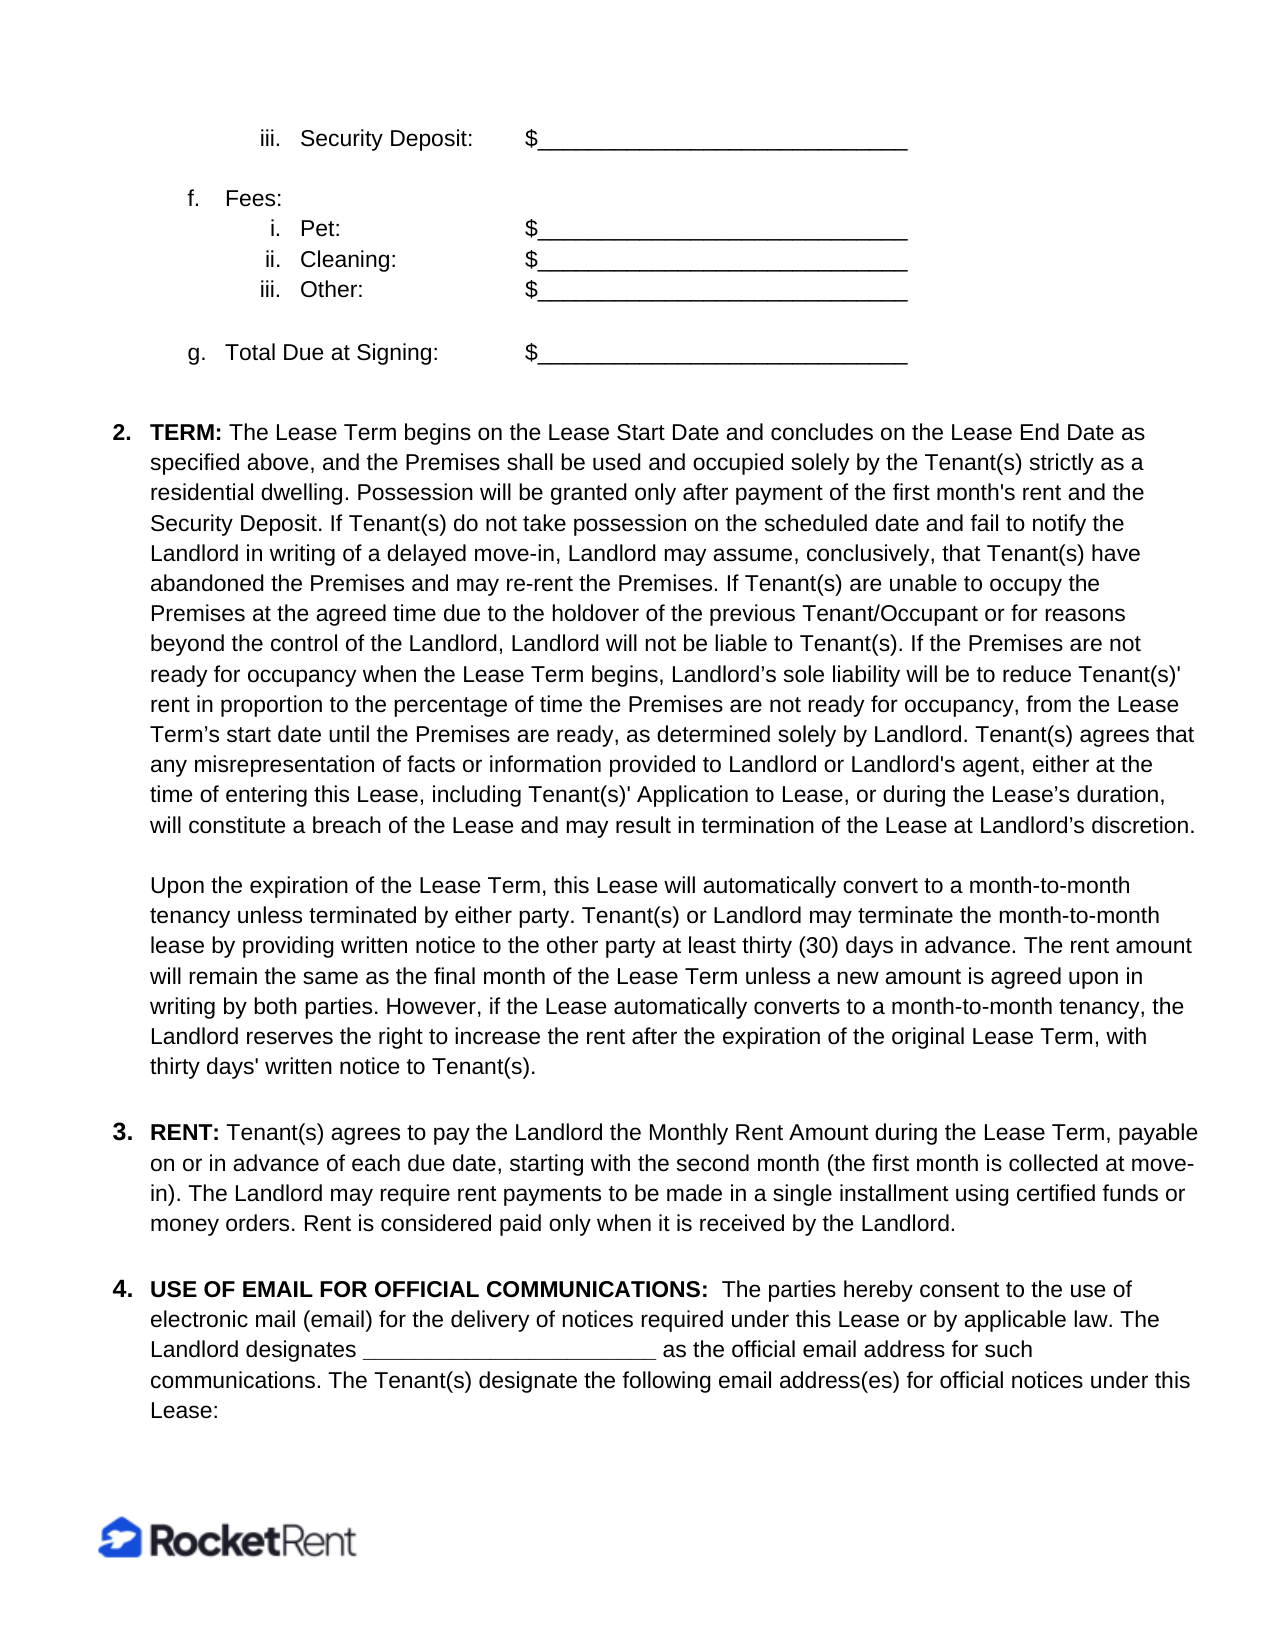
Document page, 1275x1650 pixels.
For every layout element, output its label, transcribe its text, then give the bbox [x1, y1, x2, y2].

picture [75, 1506, 379, 1575]
list TERM: The Lease Term begins on the Lease Start Date and concludes on the Lease End Date as specified above, and the Premises shall be used and occupied solely by the Tenant(s) strictly as a residential dwelling. Possession will be granted only after payment of the first month's rent and the Security Deposit. If Tenant(s) do not take possession on the scheduled date and fail to notify the Landlord in writing of a delayed move-in, Landlord may assume, conclusively, that Tenant(s) have abandoned the Premises and may re-rent the Premises. If Tenant(s) are unable to occupy the Premises at the agreed time due to the holdover of the previous Tenant/Occupant or for reasons beyond the control of the Landlord, Landlord will not be liable to Tenant(s). If the Premises are not ready for occupancy when the Lease Term begins, Landlord’s sole liability will be to reduce Tenant(s)' rent in proportion to the percentage of time the Premises are not ready for occupancy, from the Lease Term’s start date until the Premises are ready, as determined solely by Landlord. Tenant(s) agrees that any misrepresentation of facts or information provided to Landlord or Landlord's agent, either at the time of entering this Lease, including Tenant(s)' Application to Lease, or during the Lease’s duration, will constitute a breach of the Lease and may result in termination of the Lease at Landlord’s discretion. Upon the expiration of the Lease Term, this Lease will automatically convert to a month-to-month tenancy unless terminated by either party. Tenant(s) or Landlord may terminate the month-to-month lease by providing written notice to the other party at least thirty (30) days in advance. The rent amount will remain the same as the final month of the Lease Term unless a new amount is agreed upon in writing by both parties. However, if the Lease automatically converts to a month-to-month tenancy, the Landlord reserves the right to increase the rent after the expiration of the original Lease Term, with thirty days' written notice to Tenant(s). [112, 419, 1200, 1113]
list Total Due at Signing: $_____________________________ [187, 339, 1200, 366]
list USE OF EMAIL FOR OFFICIAL COMMUNICATIONS: The parties hereby consent to the use of electronic mail (email) for the delivery of notices required under this Lease or by applicable law. The Landlord designates _______________________ as the official email address for such communications. The Tenant(s) designate the following email address(es) for official notices under this Lease: [112, 1273, 1200, 1456]
list Fees: [187, 185, 1200, 211]
list RENT: Tenant(s) agrees to pay the Landlord the Monthly Rent Amount during the Lease Term, payable on or in advance of each due date, starting with the second month (the first month is collected at move-in). The Landlord may require rent payments to be made in a single installment using certified funds or money orders. Rent is considered paid only when it is received by the Landlord. [112, 1117, 1200, 1269]
list Cleaning: $_____________________________ [281, 246, 1200, 272]
list Pet: $_____________________________ [281, 215, 1200, 242]
list Security Deposit: $_____________________________ [281, 125, 1200, 181]
list Other: $_____________________________ [281, 276, 1200, 335]
